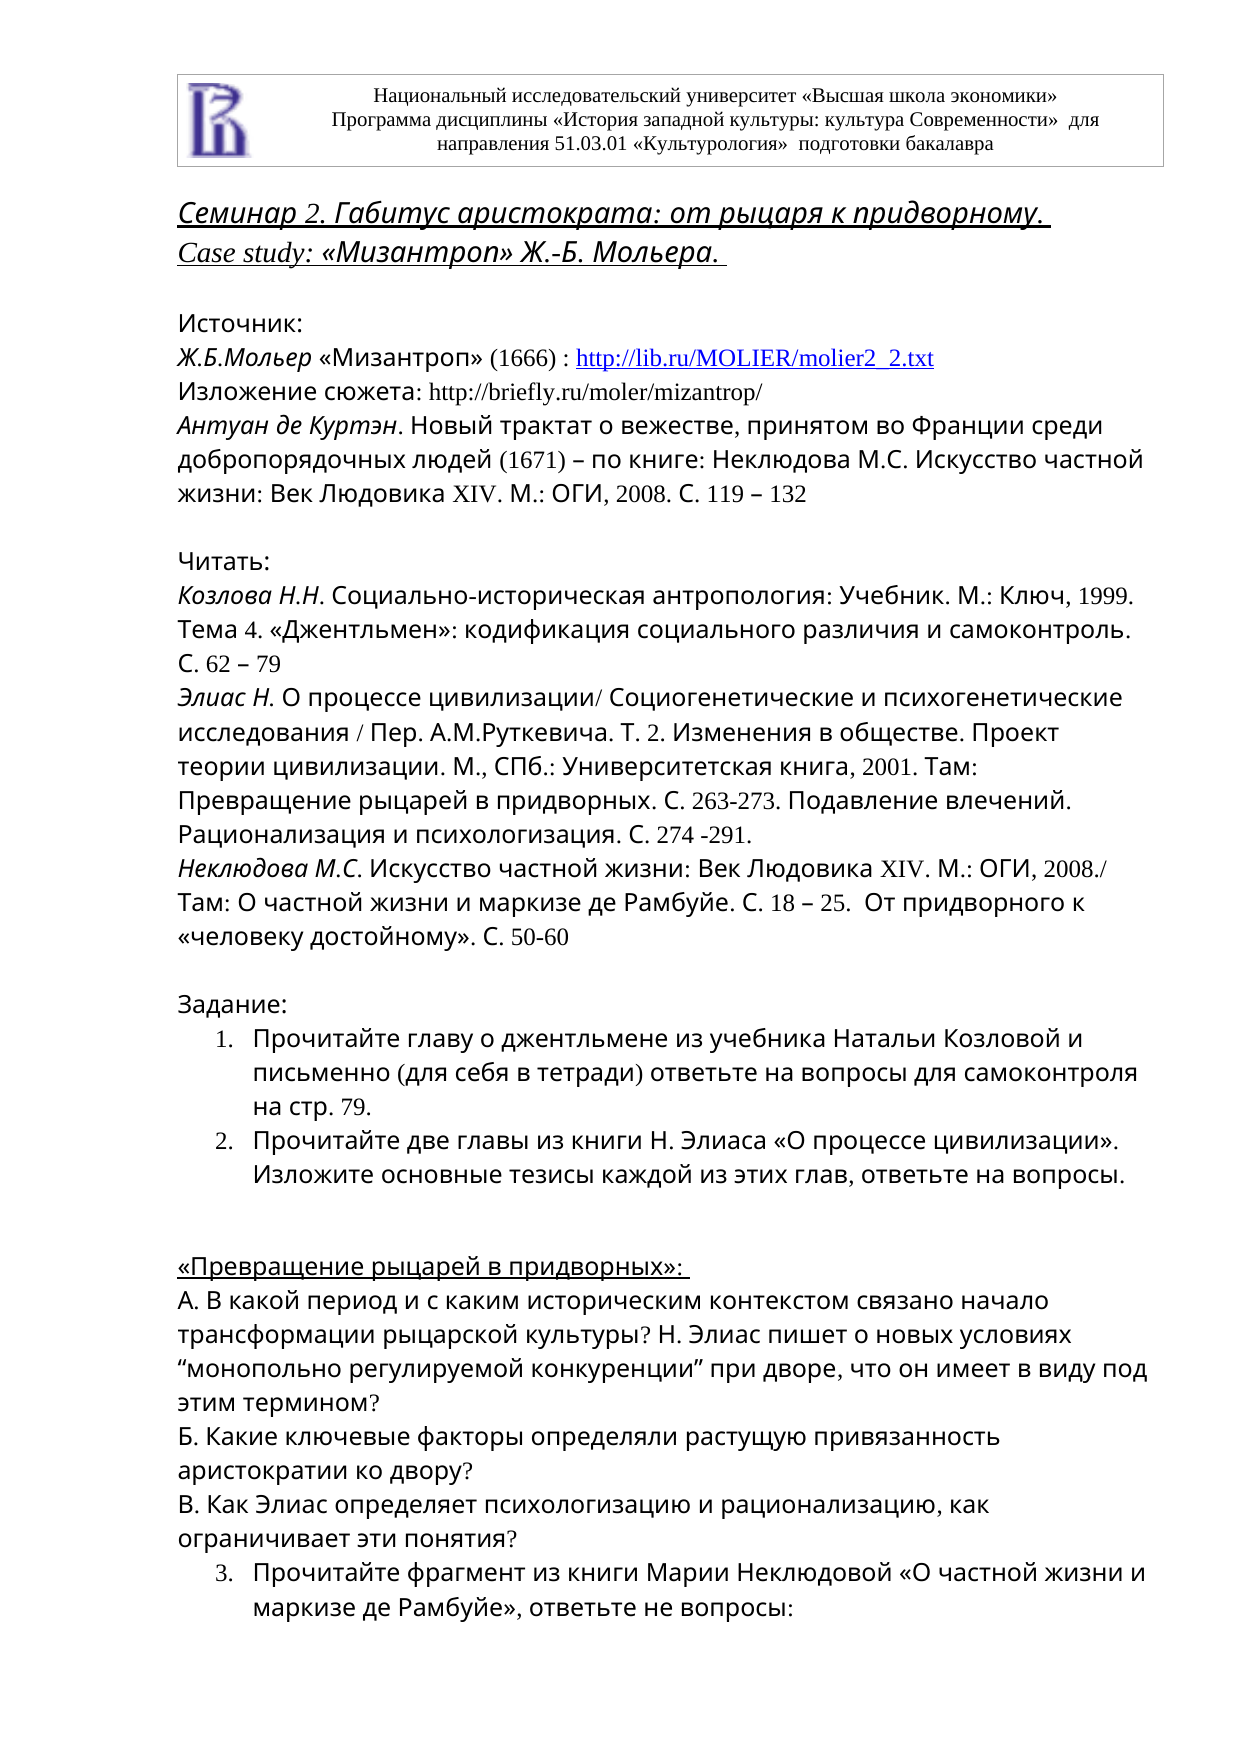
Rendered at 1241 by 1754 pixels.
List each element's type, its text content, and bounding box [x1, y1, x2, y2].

text Задание: [177, 987, 1152, 1021]
list Прочитайте фрагмент из книги Марии Неклюдовой «О частной жизни и маркизе де Рамбуйе», ответьте не вопросы: [215, 1555, 1152, 1623]
text А. В какой период и с каким историческим контекстом связано начало трансформации рыцарской культуры? Н. Элиас пишет о новых условиях “монопольно регулируемой конкуренции” при дворе, что он имеет в виду под этим термином? Б. Какие ключевые факторы определяли растущую привязанность аристократии ко двору? В. Как Элиас определяет психологизацию и рационализацию, как ограничивает эти понятия? [177, 1283, 1152, 1555]
list Прочитайте главу о джентльмене из учебника Натальи Козловой и письменно (для себя в тетради) ответьте на вопросы для самоконтроля на стр. 79. [215, 1021, 1152, 1123]
list Прочитайте две главы из книги Н. Элиаса «О процессе цивилизации». Изложите основные тезисы каждой из этих глав, ответьте на вопросы. [215, 1123, 1152, 1191]
text Источник: [177, 305, 1152, 339]
text Читать: [177, 544, 1152, 578]
text Семинар 2. Габитус аристократа: от рыцаря к придворному. Case study: «Мизантроп» Ж.-Б. Мольера. [177, 192, 1152, 271]
text Элиас Н. О процессе цивилизации/ Социогенетические и психогенетические исследования / Пер. А.М.Руткевича. Т. 2. Изменения в обществе. Проект теории цивилизации. М., СПб.: Университетская книга, 2001. Там: Превращение рыцарей в придворных. С. 263-273. Подавление влечений. Рационализация и психологизация. С. 274 -291. [177, 680, 1152, 850]
text Козлова Н.Н. Социально-историческая антропология: Учебник. М.: Ключ, 1999. Тема 4. «Джентльмен»: кодификация социального различия и самоконтроль. С. 62 – 79 [177, 578, 1152, 680]
text Неклюдова М.С. Искусство частной жизни: Век Людовика XIV. М.: ОГИ, 2008./ Там: О частной жизни и маркизе де Рамбуйе. С. 18 – 25. От придворного к «человеку достойному». С. 50-60 [177, 850, 1152, 953]
text Изложение сюжета: http://briefly.ru/moler/mizantrop/ [177, 373, 1152, 408]
picture [185, 83, 254, 158]
text «Превращение рыцарей в придворных»: [177, 1248, 1152, 1283]
text Ж.Б.Мольер «Мизантроп» (1666) : http://lib.ru/MOLIER/molier2_2.txt [177, 339, 1152, 373]
text Антуан де Куртэн. Новый трактат о вежестве, принятом во Франции среди добропорядочных людей (1671) – по книге: Неклюдова М.С. Искусство частной жизни: Век Людовика XIV. М.: ОГИ, 2008. С. 119 – 132 [177, 408, 1152, 510]
